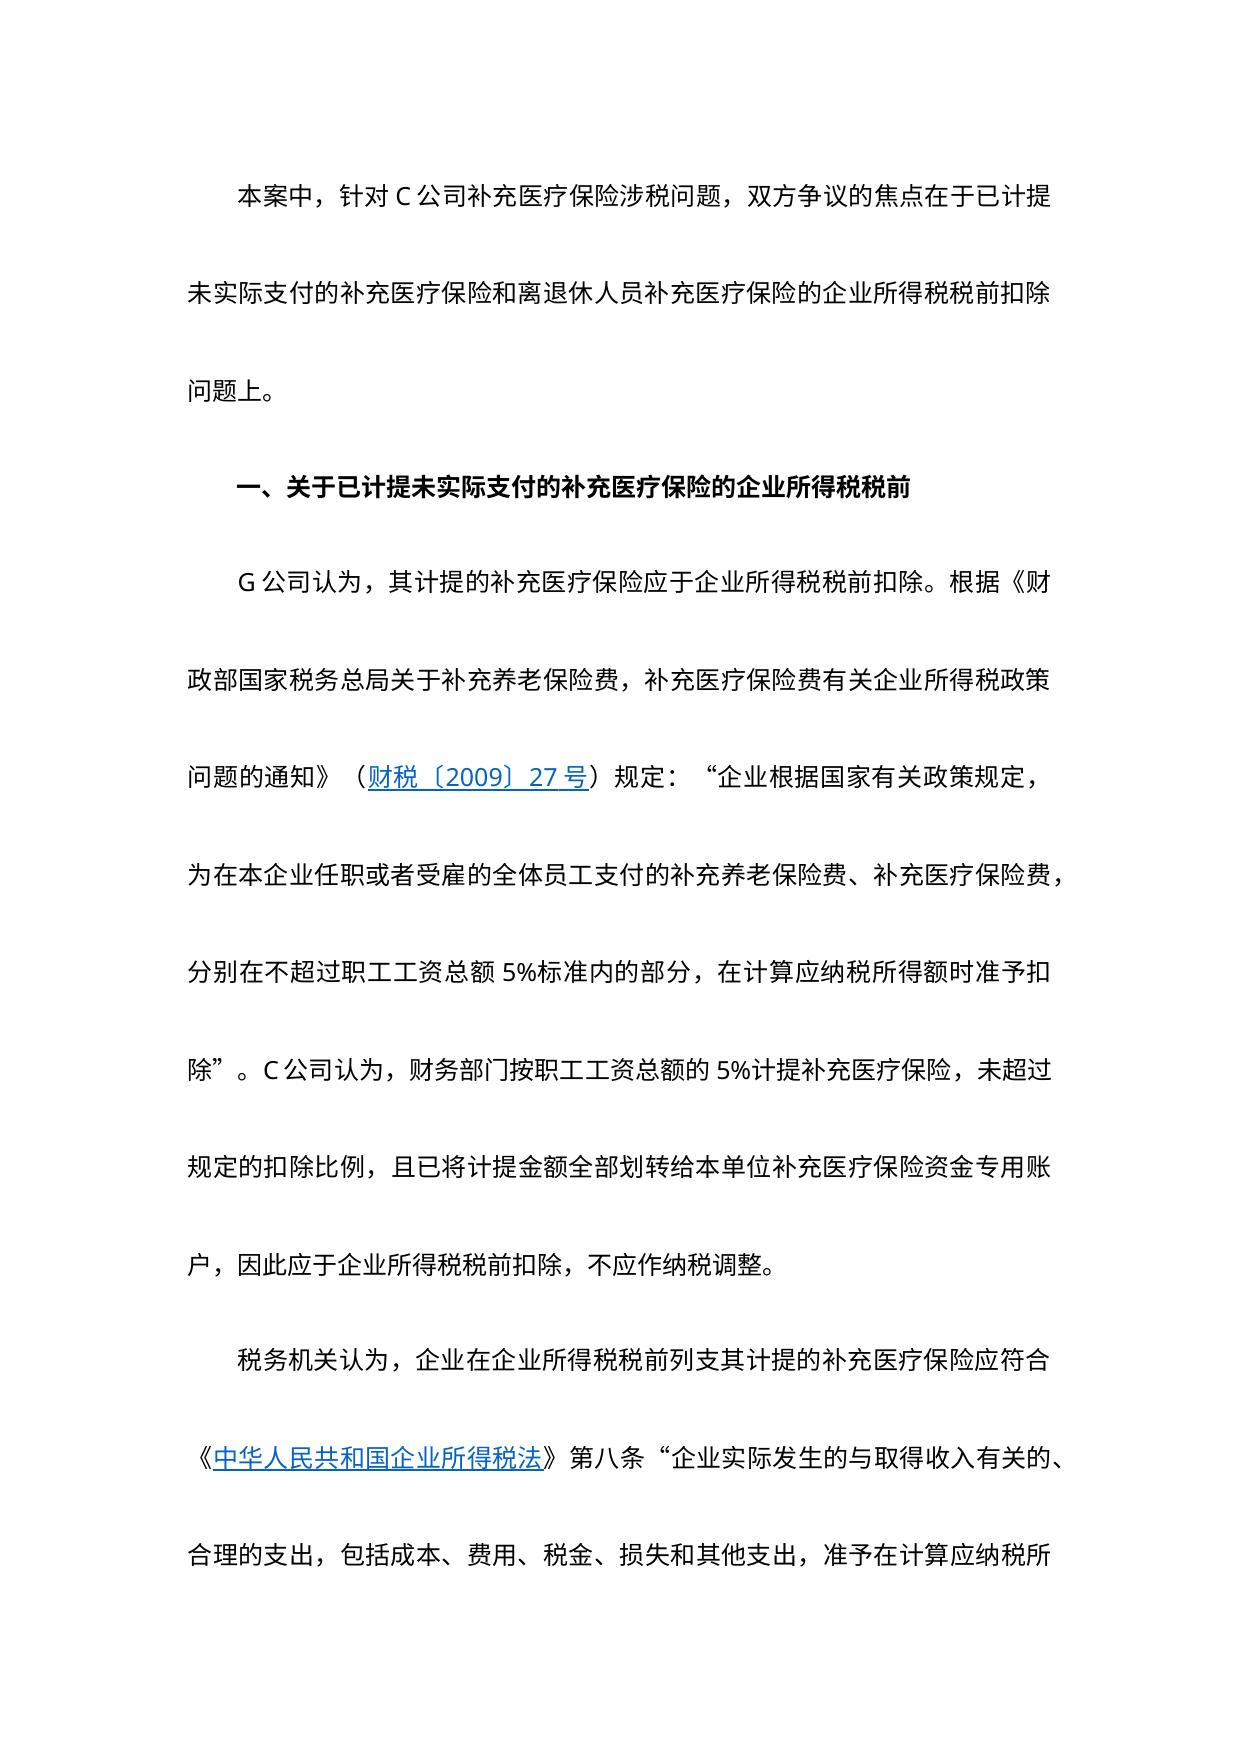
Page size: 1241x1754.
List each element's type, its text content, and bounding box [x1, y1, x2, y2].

subtitle 一、关于已计提未实际支付的补充医疗保险的企业所得税税前 [187, 453, 1053, 518]
text G公司认为，其计提的补充医疗保险应于企业所得税税前扣除。根据《财政部国家税务总局关于补充养老保险费，补充医疗保险费有关企业所得税政策问题的通知》（财税〔2009〕27号）规定：“企业根据国家有关政策规定，为在本企业任职或者受雇的全体员工支付的补充养老保险费、补充医疗保险费，分别在不超过职工工资总额5%标准内的部分，在计算应纳税所得额时准予扣除”。C公司认为，财务部门按职工工资总额的5%计提补充医疗保险，未超过规定的扣除比例，且已将计提金额全部划转给本单位补充医疗保险资金专用账户，因此应于企业所得税税前扣除，不应作纳税调整。 [187, 548, 1053, 1296]
text 本案中，针对C公司补充医疗保险涉税问题，双方争议的焦点在于已计提未实际支付的补充医疗保险和离退休人员补充医疗保险的企业所得税税前扣除问题上。 [187, 162, 1053, 422]
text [187, 1326, 1053, 1586]
